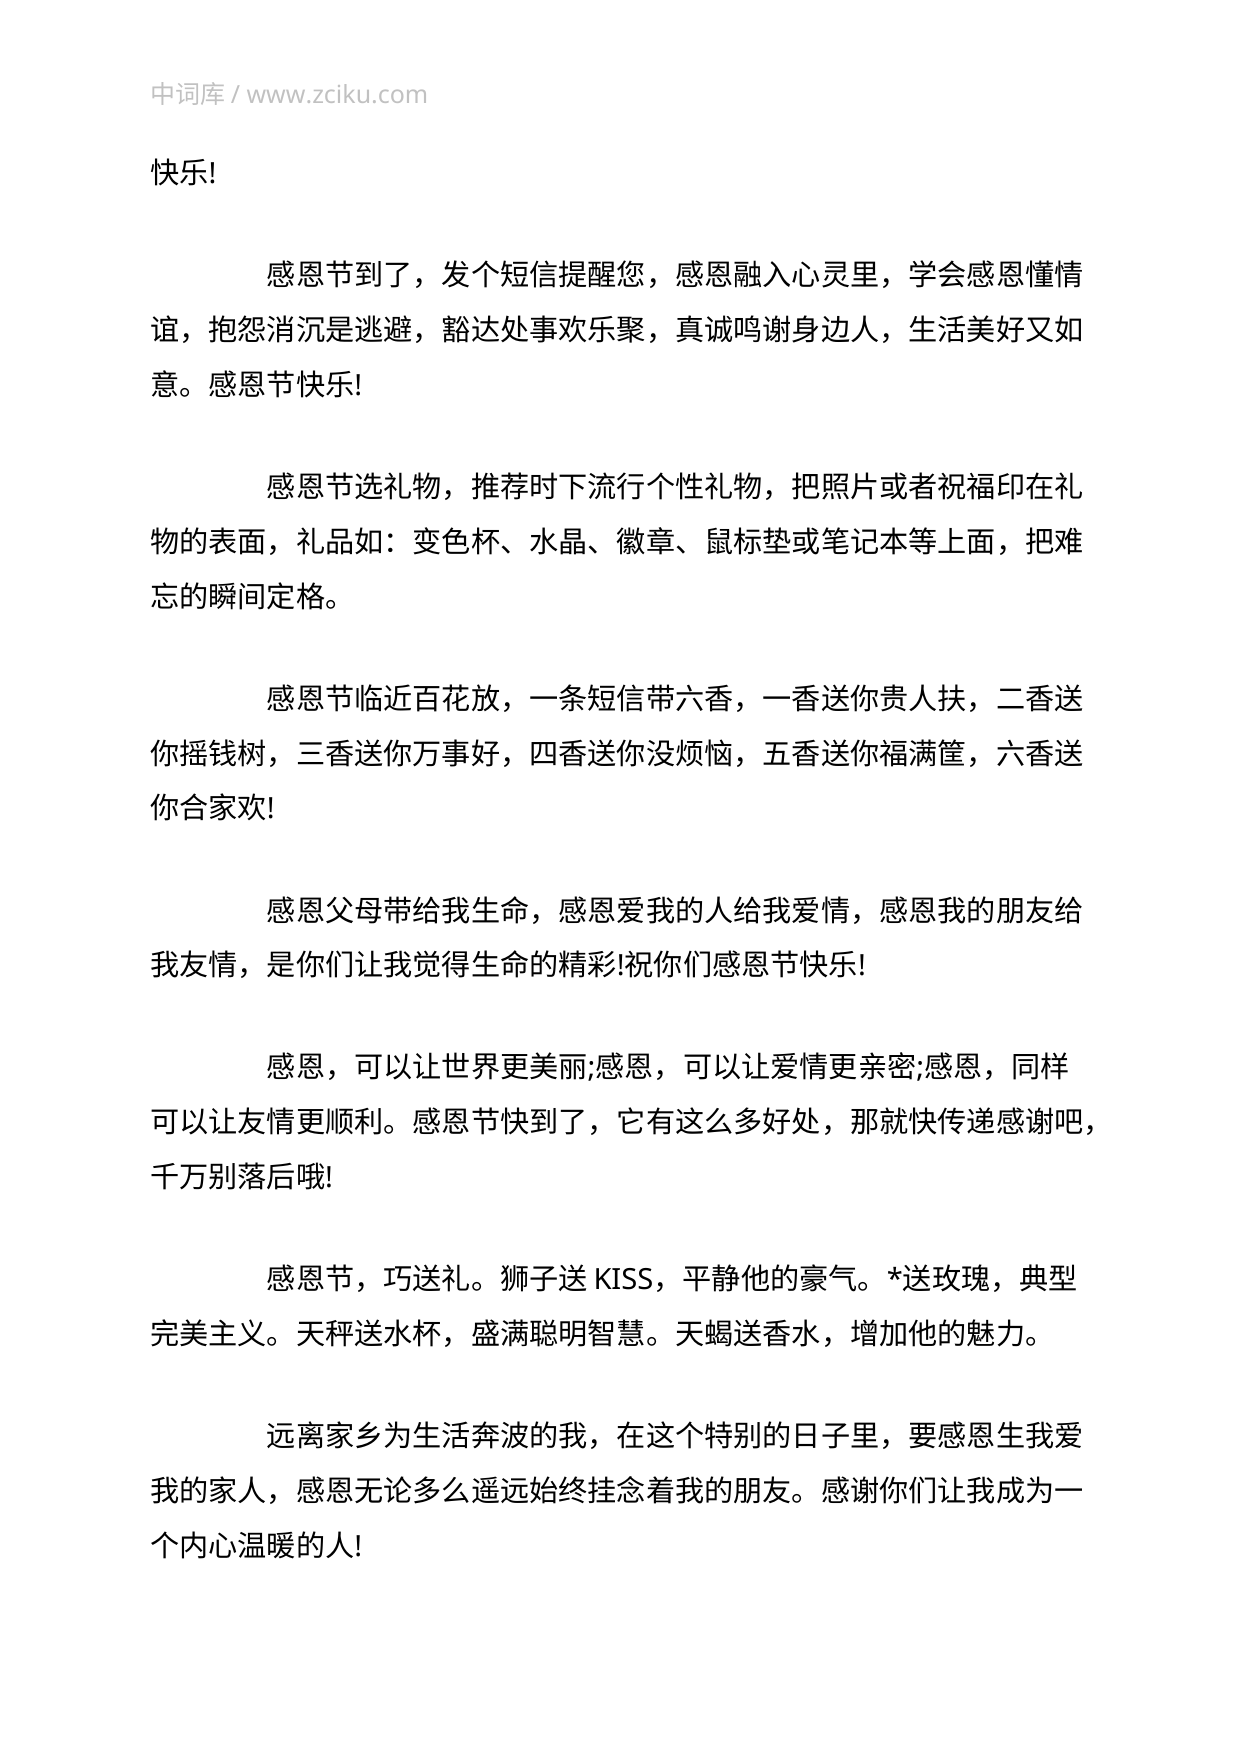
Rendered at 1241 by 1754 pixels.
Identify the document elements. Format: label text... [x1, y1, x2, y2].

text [150, 150, 1090, 192]
text 感恩，可以让世界更美丽;感恩，可以让爱情更亲密;感恩，同样可以让友情更顺利。感恩节快到了，它有这么多好处，那就快传递感谢吧，千万别落后哦! [150, 1044, 1090, 1196]
text 感恩节到了，发个短信提醒您，感恩融入心灵里，学会感恩懂情谊，抱怨消沉是逃避，豁达处事欢乐聚，真诚鸣谢身边人，生活美好又如意。感恩节快乐! [150, 252, 1090, 404]
text 感恩节选礼物，推荐时下流行个性礼物，把照片或者祝福印在礼物的表面，礼品如：变色杯、水晶、徽章、鼠标垫或笔记本等上面，把难忘的瞬间定格。 [150, 464, 1090, 616]
text 感恩父母带给我生命，感恩爱我的人给我爱情，感恩我的朋友给我友情，是你们让我觉得生命的精彩!祝你们感恩节快乐! [150, 887, 1090, 984]
text 感恩节，巧送礼。狮子送KISS，平静他的豪气。*送玫瑰，典型完美主义。天秤送水杯，盛满聪明智慧。天蝎送香水，增加他的魅力。 [150, 1256, 1090, 1353]
text 感恩节临近百花放，一条短信带六香，一香送你贵人扶，二香送你摇钱树，三香送你万事好，四香送你没烦恼，五香送你福满筐，六香送你合家欢! [150, 675, 1090, 827]
text 远离家乡为生活奔波的我，在这个特别的日子里，要感恩生我爱我的家人，感恩无论多么遥远始终挂念着我的朋友。感谢你们让我成为一个内心温暖的人! [150, 1413, 1090, 1565]
